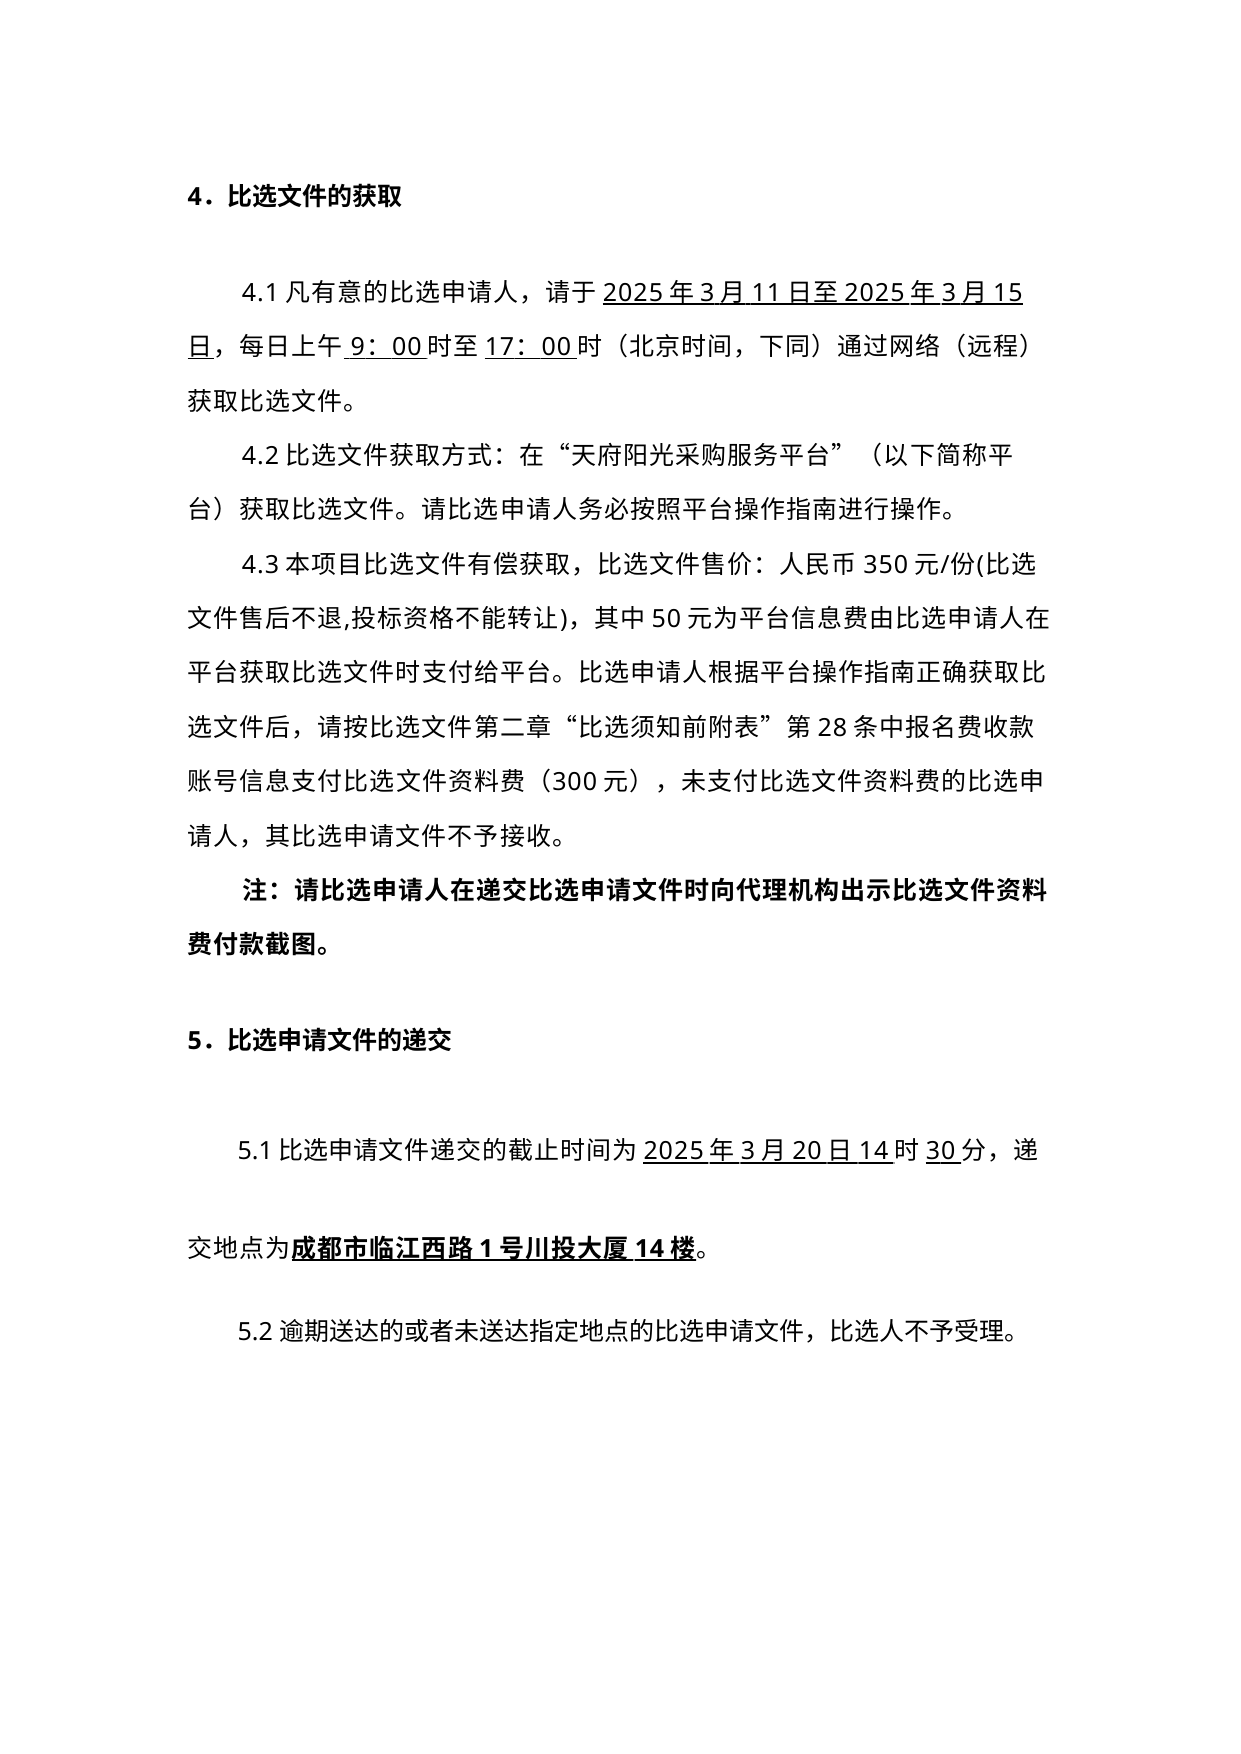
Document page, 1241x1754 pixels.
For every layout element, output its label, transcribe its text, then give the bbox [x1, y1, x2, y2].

text 注：请比选申请人在递交比选申请文件时向代理机构出示比选文件资料费付款截图。 [187, 870, 1053, 961]
text 4.3本项目比选文件有偿获取，比选文件售价：人民币350元/份(比选文件售后不退,投标资格不能转让)，其中50元为平台信息费由比选申请人在平台获取比选文件时支付给平台。比选申请人根据平台操作指南正确获取比选文件后，请按比选文件第二章“比选须知前附表”第28条中报名费收款账号信息支付比选文件资料费（300元），未支付比选文件资料费的比选申请人，其比选申请文件不予接收。 [187, 544, 1053, 852]
text 5.1比选申请文件递交的截止时间为2025年3月20日14时30分，递交地点为成都市临江西路1号川投大厦14楼。 [187, 1116, 1053, 1279]
subtitle 5．比选申请文件的递交 [187, 1006, 1053, 1071]
text 5.2 逾期送达的或者未送达指定地点的比选申请文件，比选人不予受理。 [187, 1297, 1053, 1362]
text 4.1凡有意的比选申请人，请于2025年3月11日至2025年3月15日，每日上午 9：00时至17：00时（北京时间，下同）通过网络（远程）获取比选文件。 [187, 272, 1053, 417]
text 4.2比选文件获取方式：在“天府阳光采购服务平台”（以下简称平台）获取比选文件。请比选申请人务必按照平台操作指南进行操作。 [187, 435, 1053, 526]
subtitle 4．比选文件的获取 [187, 162, 1053, 227]
